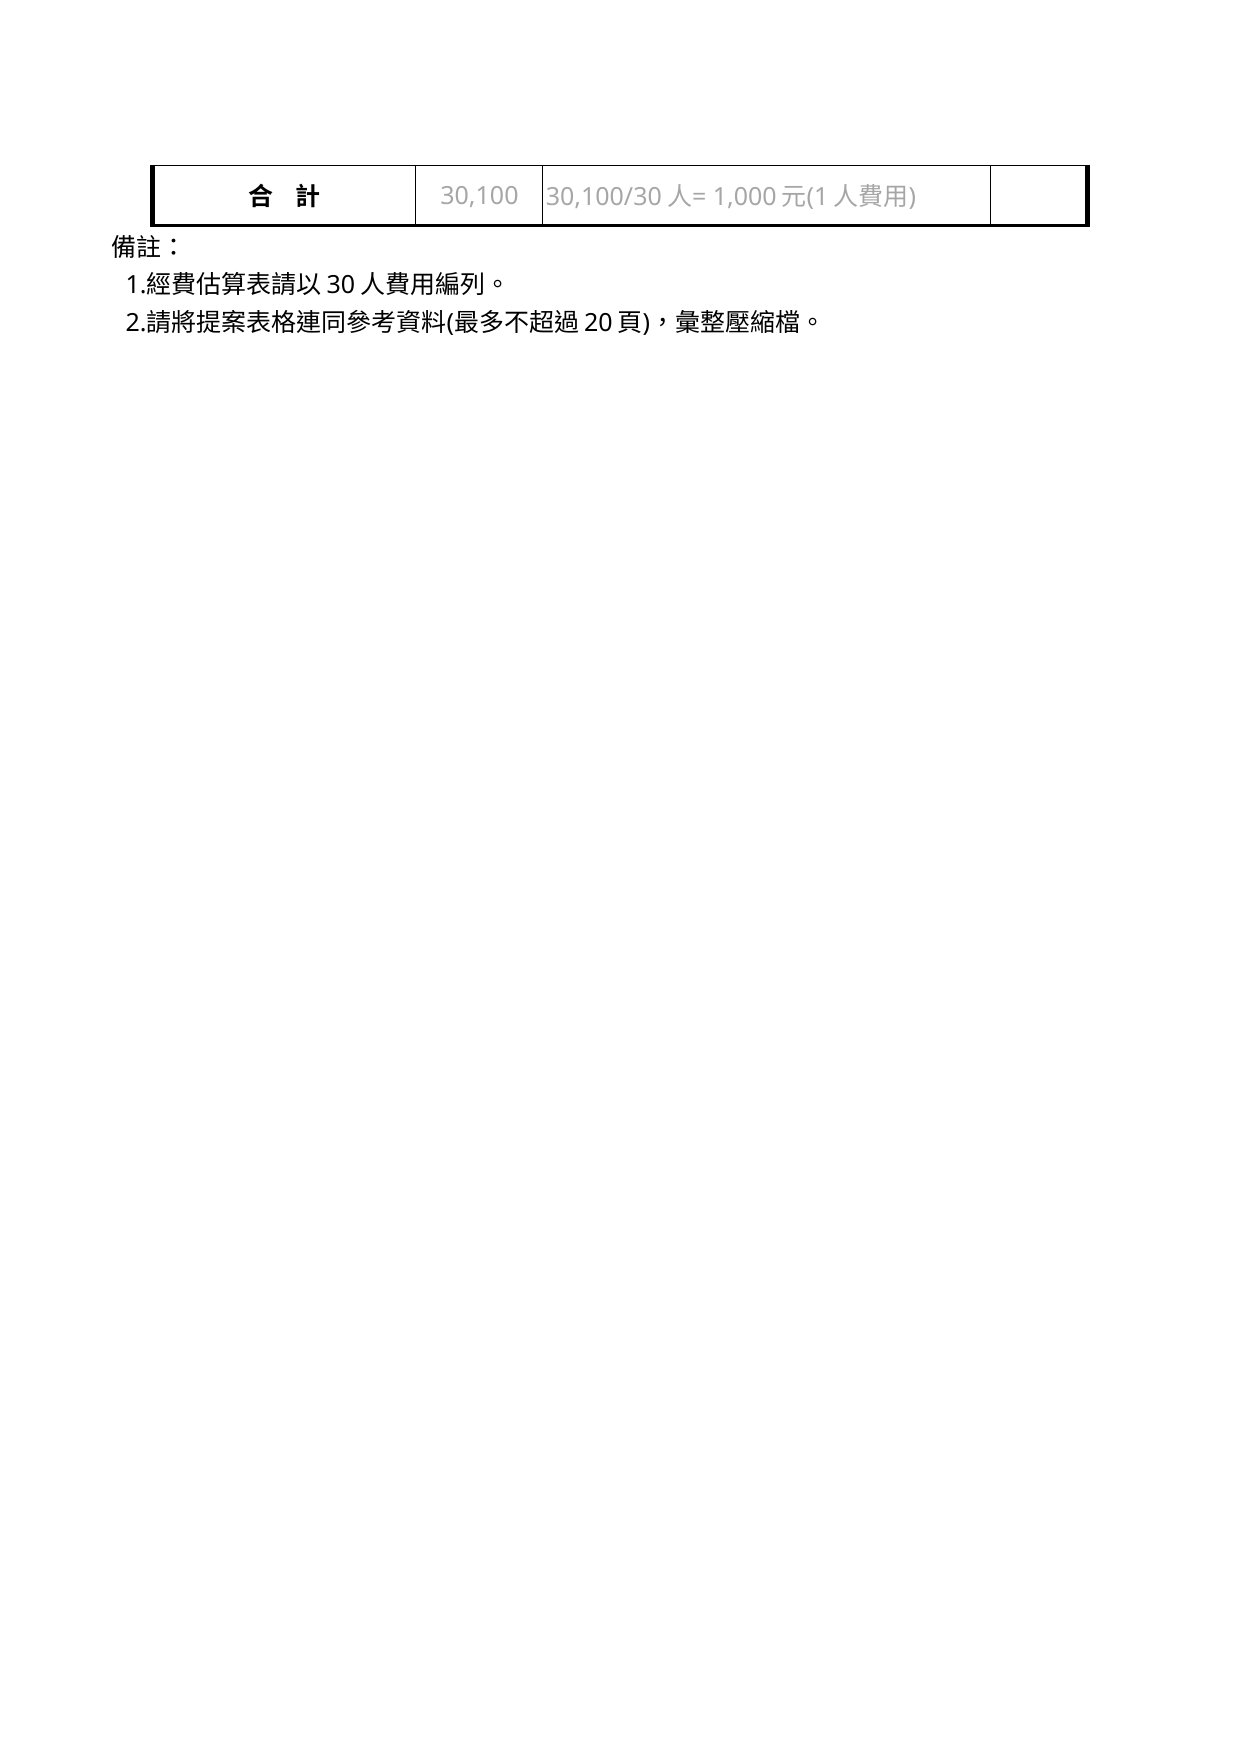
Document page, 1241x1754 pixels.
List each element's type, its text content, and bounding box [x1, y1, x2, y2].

text 2.請將提案表格連同參考資料(最多不超過20頁)，彙整壓縮檔。 [73, 302, 1092, 339]
table_cell 合 計 [155, 166, 415, 223]
table_cell 30,100/30人= 1,000元(1人費用) [543, 166, 990, 223]
table_cell 30,100 [416, 166, 542, 223]
text 1.經費估算表請以30人費用編列。 [73, 264, 1092, 302]
text 備註： [79, 227, 1092, 264]
table_cell [991, 166, 1085, 223]
